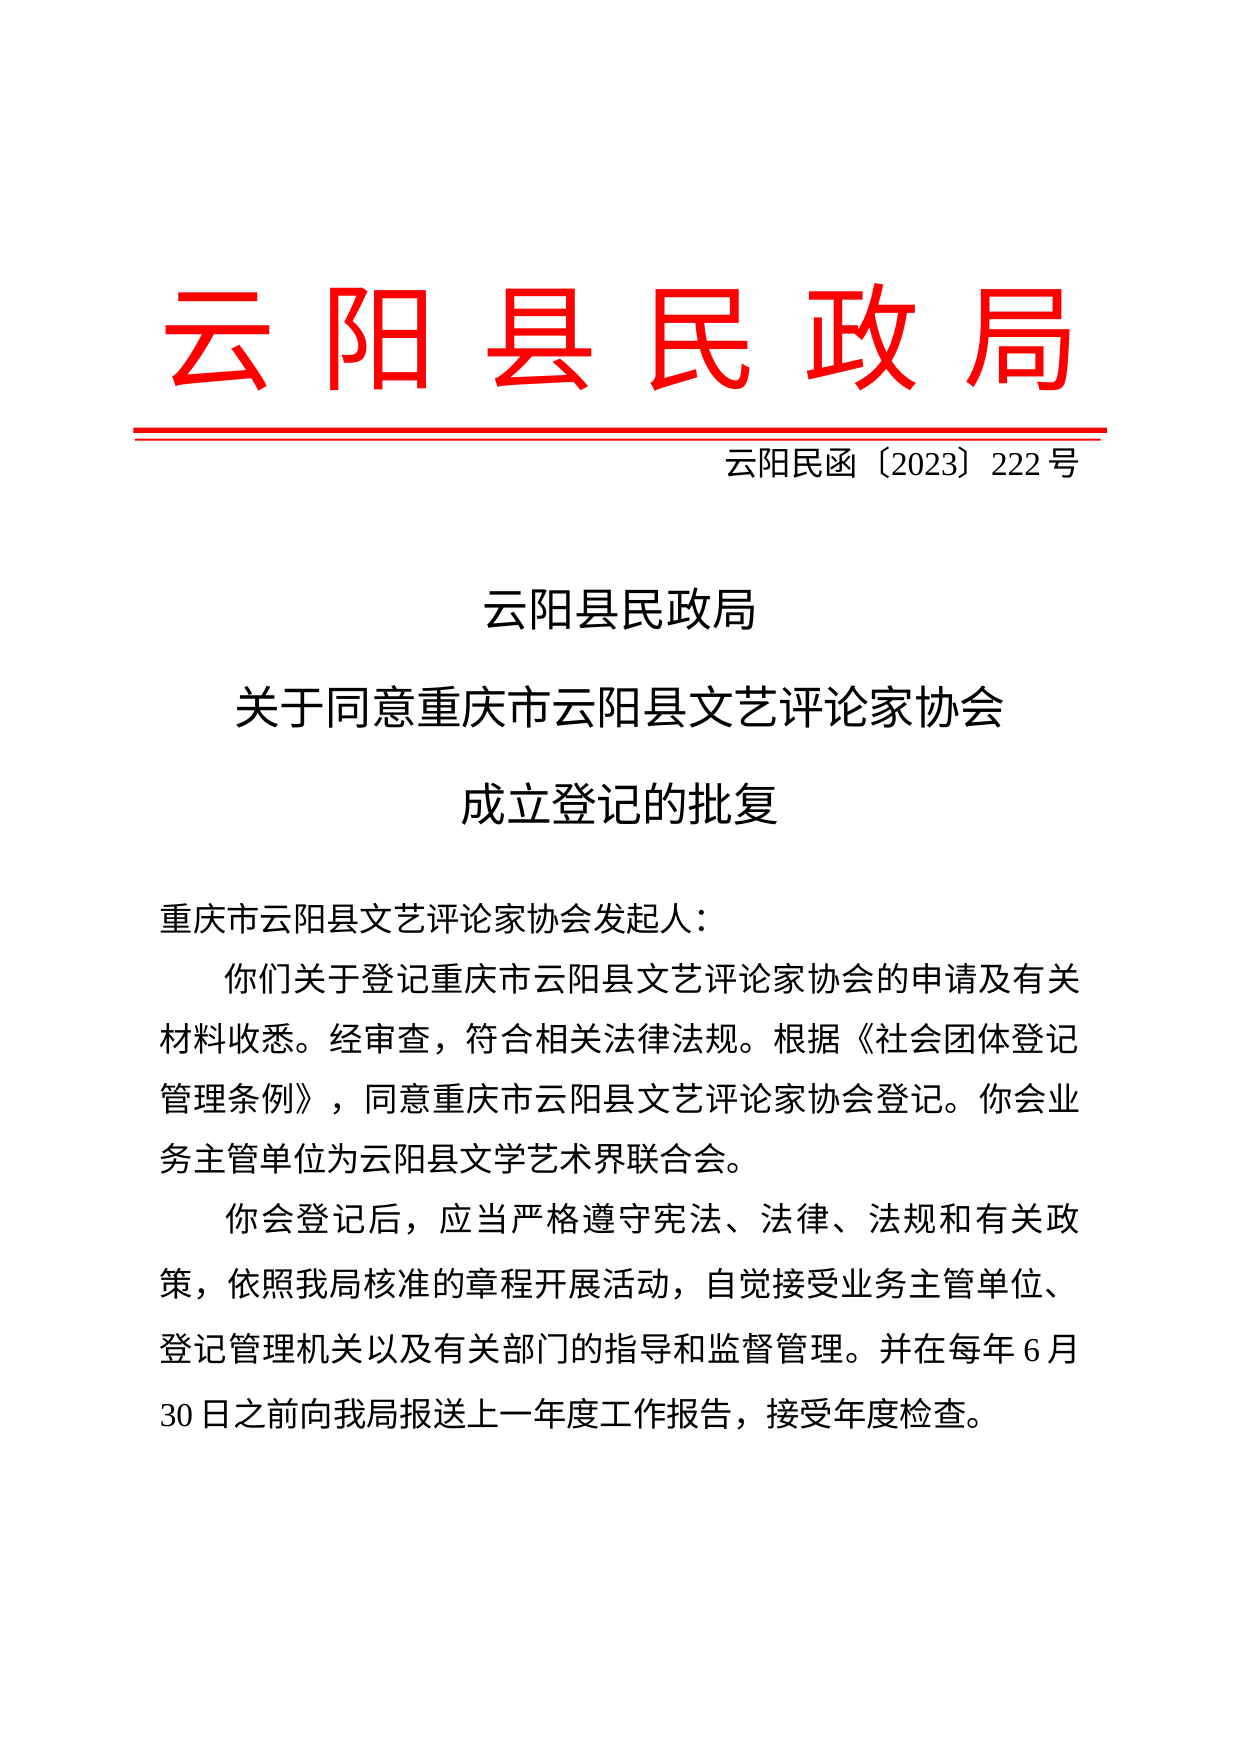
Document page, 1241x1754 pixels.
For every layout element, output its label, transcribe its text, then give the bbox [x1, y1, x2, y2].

text 你们关于登记重庆市云阳县文艺评论家协会的申请及有关材料收悉。经审查，符合相关法律法规。根据《社会团体登记管理条例》，同意重庆市云阳县文艺评论家协会登记。你会业务主管单位为云阳县文学艺术界联合会。 [159, 943, 1081, 1184]
text 你会登记后，应当严格遵守宪法、法律、法规和有关政策，依照我局核准的章程开展活动，自觉接受业务主管单位、登记管理机关以及有关部门的指导和监督管理。并在每年6月30日之前向我局报送上一年度工作报告，接受年度检查。 [159, 1184, 1081, 1444]
text 云阳县民政局 [159, 233, 1081, 427]
subtitle 成立登记的批复 [159, 753, 1081, 850]
text 云阳民函〔2023〕222号 [159, 441, 1081, 493]
subtitle 云阳县民政局 [159, 558, 1081, 655]
text 重庆市云阳县文艺评论家协会发起人： [159, 883, 1081, 943]
subtitle 关于同意重庆市云阳县文艺评论家协会 [159, 655, 1081, 753]
